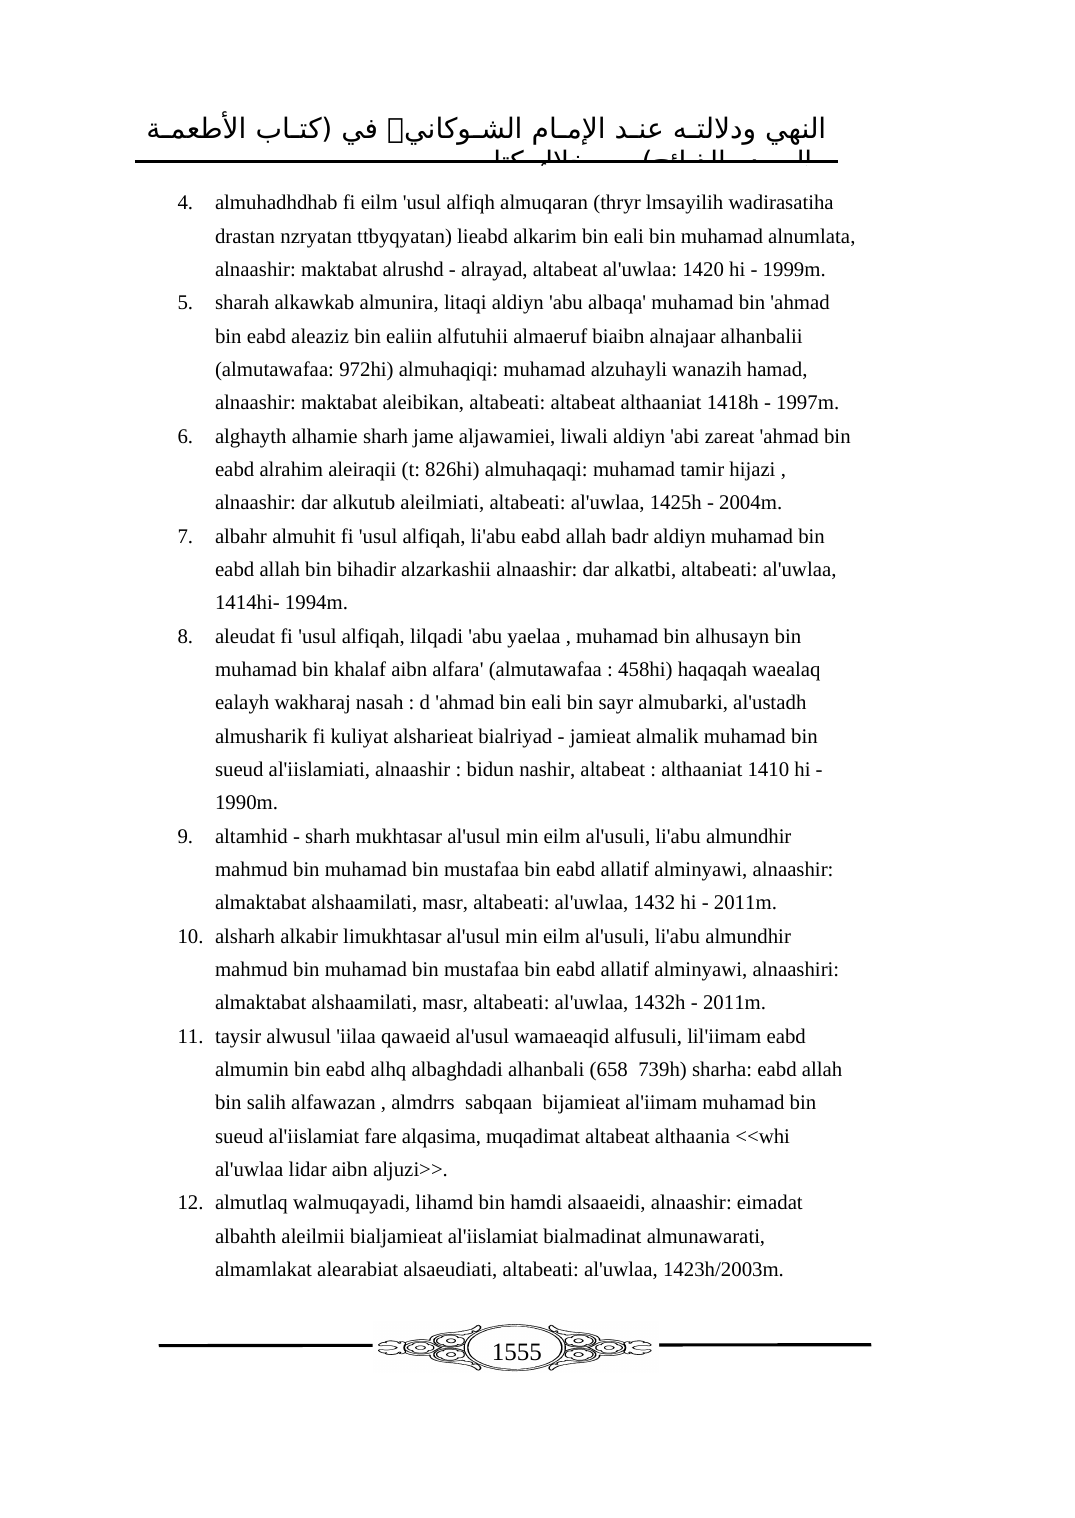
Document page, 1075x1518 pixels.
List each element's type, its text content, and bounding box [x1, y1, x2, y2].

text 6. alghayth alhamie sharh jame aljawamiei, liwali aldiyn 'abi zareat 'ahmad bin eabd alrahim aleiraqii (t: 826hi) almuhaqaqi: muhamad tamir hijazi , alnaashir: dar alkutub aleilmiati, altabeati: al'uwlaa, 1425h - 2004m. [177, 416, 856, 516]
text 4. almuhadhdhab fi eilm 'usul alfiqh almuqaran (thryr lmsayilih wadirasatiha drastan nzryatan ttbyqyatan) lieabd alkarim bin eali bin muhamad alnumlata, alnaashir: maktabat alrushd - alrayad, altabeat al'uwlaa: 1420 hi - 1999m. [177, 183, 856, 283]
text 8. aleudat fi 'usul alfiqah, lilqadi 'abu yaelaa , muhamad bin alhusayn bin muhamad bin khalaf aibn alfara' (almutawafaa : 458hi) haqaqah waealaq ealayh wakharaj nasah : d 'ahmad bin eali bin sayr almubarki, al'ustadh almusharik fi kuliyat alsharieat bialriyad - jamieat almalik muhamad bin sueud al'iislamiati, alnaashir : bidun nashir, altabeat : althaaniat 1410 hi - 1990m. [177, 616, 856, 816]
text 12. almutlaq walmuqayadi, lihamd bin hamdi alsaaeidi, alnaashir: eimadat albahth aleilmii bialjamieat al'iislamiat bialmadinat almunawarati, almamlakat alearabiat alsaeudiati, altabeati: al'uwlaa, 1423h/2003m. [177, 1183, 856, 1283]
text 9. altamhid - sharh mukhtasar al'usul min eilm al'usuli, li'abu almundhir mahmud bin muhamad bin mustafaa bin eabd allatif alminyawi, alnaashir: almaktabat alshaamilati, masr, altabeati: al'uwlaa, 1432 hi - 2011m. [177, 816, 856, 916]
text 11. taysir alwusul 'iilaa qawaeid al'usul wamaeaqid alfusuli, lil'iimam eabd almumin bin eabd alhq albaghdadi alhanbali (658 739h) sharha: eabd allah bin salih alfawazan , almdrrs sabqaan bijamieat al'iimam muhamad bin sueud al'iislamiat fare alqasima, muqadimat altabeat althaania <<whi al'uwlaa lidar aibn aljuzi>>. [177, 1016, 856, 1183]
text 5. sharah alkawkab almunira, litaqi aldiyn 'abu albaqa' muhamad bin 'ahmad bin eabd aleaziz bin ealiin alfutuhii almaeruf biaibn alnajaar alhanbalii (almutawafaa: 972hi) almuhaqiqi: muhamad alzuhayli wanazih hamad, alnaashir: maktabat aleibikan, altabeati: altabeat althaaniat 1418h - 1997m. [177, 283, 856, 416]
text 7. albahr almuhit fi 'usul alfiqah, li'abu eabd allah badr aldiyn muhamad bin eabd allah bin bihadir alzarkashii alnaashir: dar alkatbi, altabeati: al'uwlaa, 1414hi- 1994m. [177, 516, 856, 616]
text 10. alsharh alkabir limukhtasar al'usul min eilm al'usuli, li'abu almundhir mahmud bin muhamad bin mustafaa bin eabd allatif alminyawi, alnaashiri: almaktabat alshaamilati, masr, altabeati: al'uwlaa, 1432h - 2011m. [177, 916, 856, 1016]
picture [372, 1321, 660, 1373]
